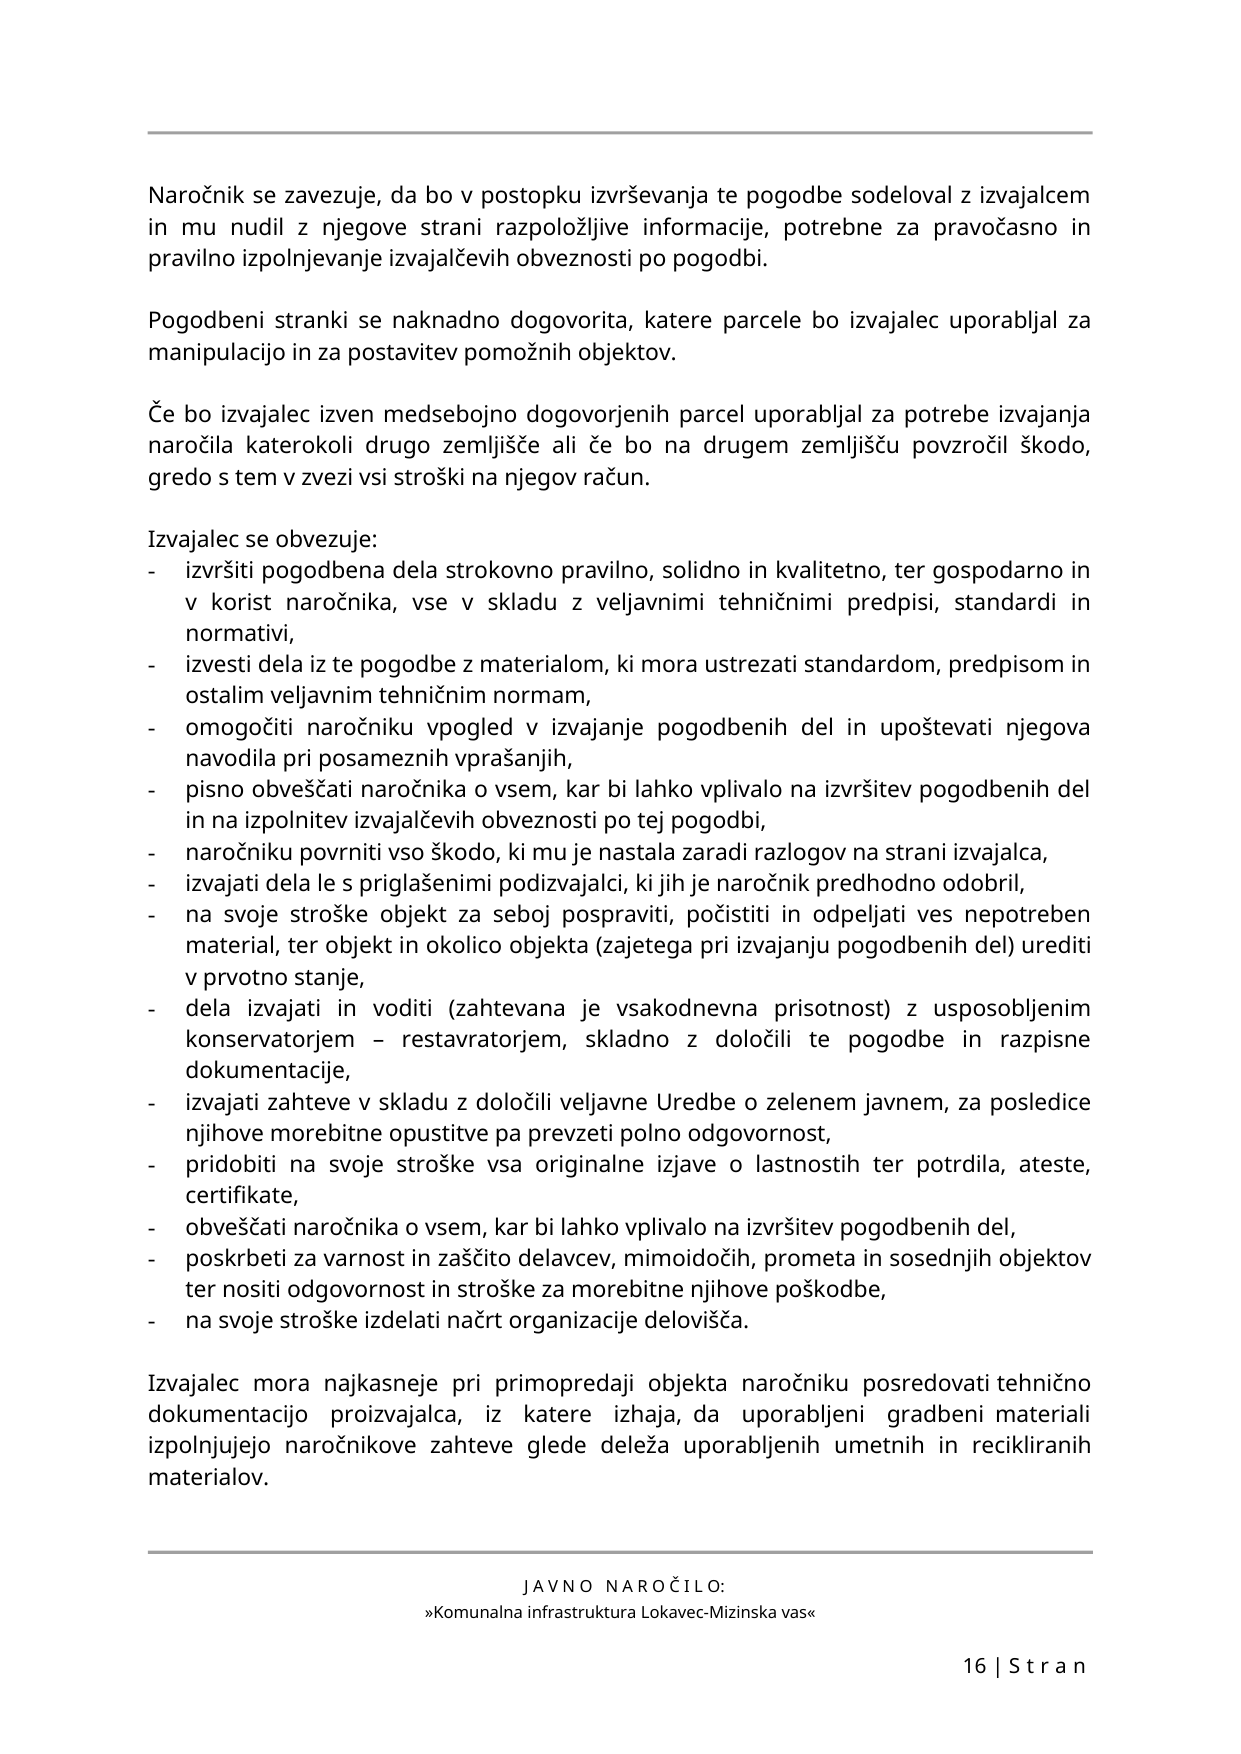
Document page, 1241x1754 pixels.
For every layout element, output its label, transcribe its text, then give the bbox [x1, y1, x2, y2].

list izvajati dela le s priglašenimi podizvajalci, ki jih je naročnik predhodno odobril, [148, 867, 1092, 898]
list izvajati zahteve v skladu z določili veljavne Uredbe o zelenem javnem, za posledice njihove morebitne opustitve pa prevzeti polno odgovornost, [148, 1085, 1092, 1148]
list dela izvajati in voditi (zahtevana je vsakodnevna prisotnost) z usposobljenim konservatorjem – restavratorjem, skladno z določili te pogodbe in razpisne dokumentacije, [148, 992, 1092, 1085]
text Izvajalec se obvezuje: [148, 523, 1092, 554]
list naročniku povrniti vso škodo, ki mu je nastala zaradi razlogov na strani izvajalca, [148, 835, 1092, 867]
text Pogodbeni stranki se naknadno dogovorita, katere parcele bo izvajalec uporabljal za manipulacijo in za postavitev pomožnih objektov. [148, 304, 1092, 367]
list na svoje stroške objekt za seboj pospraviti, počistiti in odpeljati ves nepotreben material, ter objekt in okolico objekta (zajetega pri izvajanju pogodbenih del) urediti v prvotno stanje, [148, 898, 1092, 992]
list izvesti dela iz te pogodbe z materialom, ki mora ustrezati standardom, predpisom in ostalim veljavnim tehničnim normam, [148, 648, 1092, 710]
text Naročnik se zavezuje, da bo v postopku izvrševanja te pogodbe sodeloval z izvajalcem in mu nudil z njegove strani razpoložljive informacije, potrebne za pravočasno in pravilno izpolnjevanje izvajalčevih obveznosti po pogodbi. [148, 179, 1092, 273]
list na svoje stroške izdelati načrt organizacije delovišča. [148, 1304, 1092, 1335]
list izvršiti pogodbena dela strokovno pravilno, solidno in kvalitetno, ter gospodarno in v korist naročnika, vse v skladu z veljavnimi tehničnimi predpisi, standardi in normativi, [148, 554, 1092, 648]
text Izvajalec mora najkasneje pri primopredaji objekta naročniku posredovati tehnično dokumentacijo proizvajalca, iz katere izhaja, da uporabljeni gradbeni materiali izpolnjujejo naročnikove zahteve glede deleža uporabljenih umetnih in recikliranih materialov. [148, 1367, 1092, 1492]
list pridobiti na svoje stroške vsa originalne izjave o lastnostih ter potrdila, ateste, certifikate, [148, 1148, 1092, 1210]
text Če bo izvajalec izven medsebojno dogovorjenih parcel uporabljal za potrebe izvajanja naročila katerokoli drugo zemljišče ali če bo na drugem zemljišču povzročil škodo, gredo s tem v zvezi vsi stroški na njegov račun. [148, 398, 1092, 492]
list omogočiti naročniku vpogled v izvajanje pogodbenih del in upoštevati njegova navodila pri posameznih vprašanjih, [148, 710, 1092, 773]
list obveščati naročnika o vsem, kar bi lahko vplivalo na izvršitev pogodbenih del, [148, 1210, 1092, 1242]
list poskrbeti za varnost in zaščito delavcev, mimoidočih, prometa in sosednjih objektov ter nositi odgovornost in stroške za morebitne njihove poškodbe, [148, 1242, 1092, 1304]
list pisno obveščati naročnika o vsem, kar bi lahko vplivalo na izvršitev pogodbenih del in na izpolnitev izvajalčevih obveznosti po tej pogodbi, [148, 773, 1092, 835]
